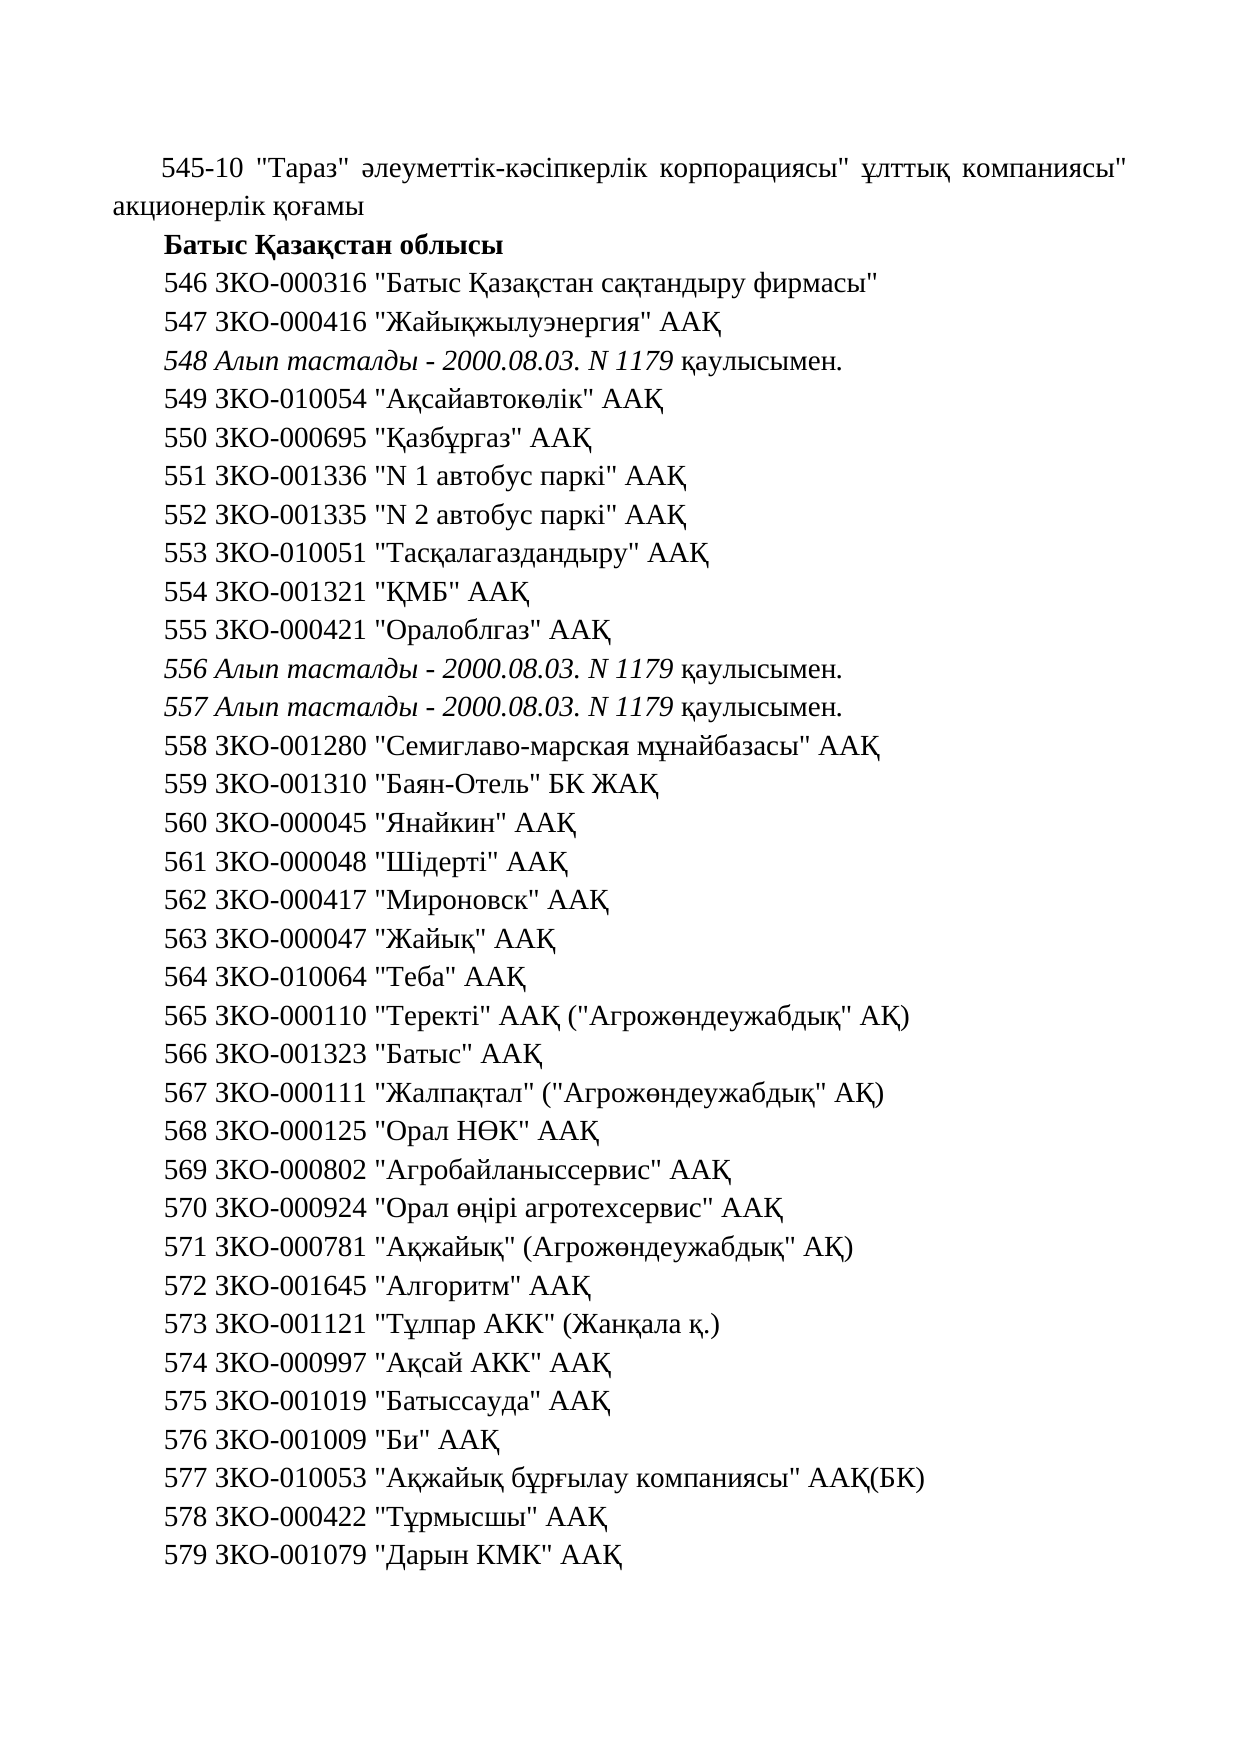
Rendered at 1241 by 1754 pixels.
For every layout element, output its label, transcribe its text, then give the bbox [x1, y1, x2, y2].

text 570 ЗКО-000924 "Орал өңірі агротехсервис" ААҚ [112, 1191, 1128, 1224]
text 560 ЗКО-000045 "Янайкин" ААҚ [112, 805, 1128, 839]
text 557 Алып тасталды - 2000.08.03. N 1179 қаулысымен. [112, 689, 1128, 723]
text 569 ЗКО-000802 "Агробайланыссервис" ААҚ [112, 1152, 1128, 1186]
text 571 ЗКО-000781 "Ақжайық" (Агрожөндеужабдық" АҚ) [112, 1229, 1128, 1263]
text Батыс Қазақстан облысы [112, 227, 1128, 261]
text 547 ЗКО-000416 "Жайықжылуэнергия" ААҚ [112, 304, 1128, 338]
text 565 ЗКО-000110 "Теректі" ААҚ ("Агрожөндеужабдық" АҚ) [112, 998, 1128, 1031]
text 564 ЗКО-010064 "Теба" ААҚ [112, 959, 1128, 993]
text 572 ЗКО-001645 "Алгоритм" ААҚ [112, 1268, 1128, 1301]
text 549 ЗКО-010054 "Ақсайавтокөлік" ААҚ [112, 381, 1128, 415]
text 561 ЗКО-000048 "Шідерті" ААҚ [112, 844, 1128, 877]
text 566 ЗКО-001323 "Батыс" ААҚ [112, 1036, 1128, 1070]
text 548 Алып тасталды - 2000.08.03. N 1179 қаулысымен. [112, 343, 1128, 376]
text 552 ЗКО-001335 "N 2 автобус паркі" ААҚ [112, 497, 1128, 530]
text 545-10 "Тараз" әлеуметтік-кәсіпкерлік корпорациясы" ұлттық компаниясы" акционерлік қоғамы [112, 150, 1128, 222]
text 567 ЗКО-000111 "Жалпақтал" ("Агрожөндеужабдық" АҚ) [112, 1075, 1128, 1108]
text 576 ЗКО-001009 "Би" ААҚ [112, 1422, 1128, 1455]
text 574 ЗКО-000997 "Ақсай АКК" ААҚ [112, 1345, 1128, 1378]
text 546 ЗКО-000316 "Батыс Қазақстан сақтандыру фирмасы" [112, 266, 1128, 299]
text 575 ЗКО-001019 "Батыссауда" ААҚ [112, 1383, 1128, 1417]
text 563 ЗКО-000047 "Жайық" ААҚ [112, 921, 1128, 954]
text 577 ЗКО-010053 "Ақжайық бұрғылау компаниясы" ААҚ(БК) [112, 1460, 1128, 1494]
text 556 Алып тасталды - 2000.08.03. N 1179 қаулысымен. [112, 651, 1128, 684]
text 558 ЗКО-001280 "Семиглаво-марская мұнайбазасы" ААҚ [112, 728, 1128, 762]
text 553 ЗКО-010051 "Тасқалагаздандыру" ААҚ [112, 535, 1128, 569]
text 573 ЗКО-001121 "Тұлпар АКК" (Жанқала қ.) [112, 1306, 1128, 1340]
text 568 ЗКО-000125 "Орал НӨК" ААҚ [112, 1113, 1128, 1147]
text 555 ЗКО-000421 "Оралоблгаз" ААҚ [112, 612, 1128, 646]
text 551 ЗКО-001336 "N 1 автобус паркі" ААҚ [112, 458, 1128, 492]
text 579 ЗКО-001079 "Дарын КМК" ААҚ [112, 1537, 1128, 1571]
text 562 ЗКО-000417 "Мироновск" ААҚ [112, 882, 1128, 916]
text 550 ЗКО-000695 "Қазбұргаз" ААҚ [112, 420, 1128, 453]
text 559 ЗКО-001310 "Баян-Отель" БК ЖАҚ [112, 767, 1128, 800]
text 578 ЗКО-000422 "Тұрмысшы" ААҚ [112, 1499, 1128, 1532]
text 554 ЗКО-001321 "ҚМБ" ААҚ [112, 574, 1128, 607]
